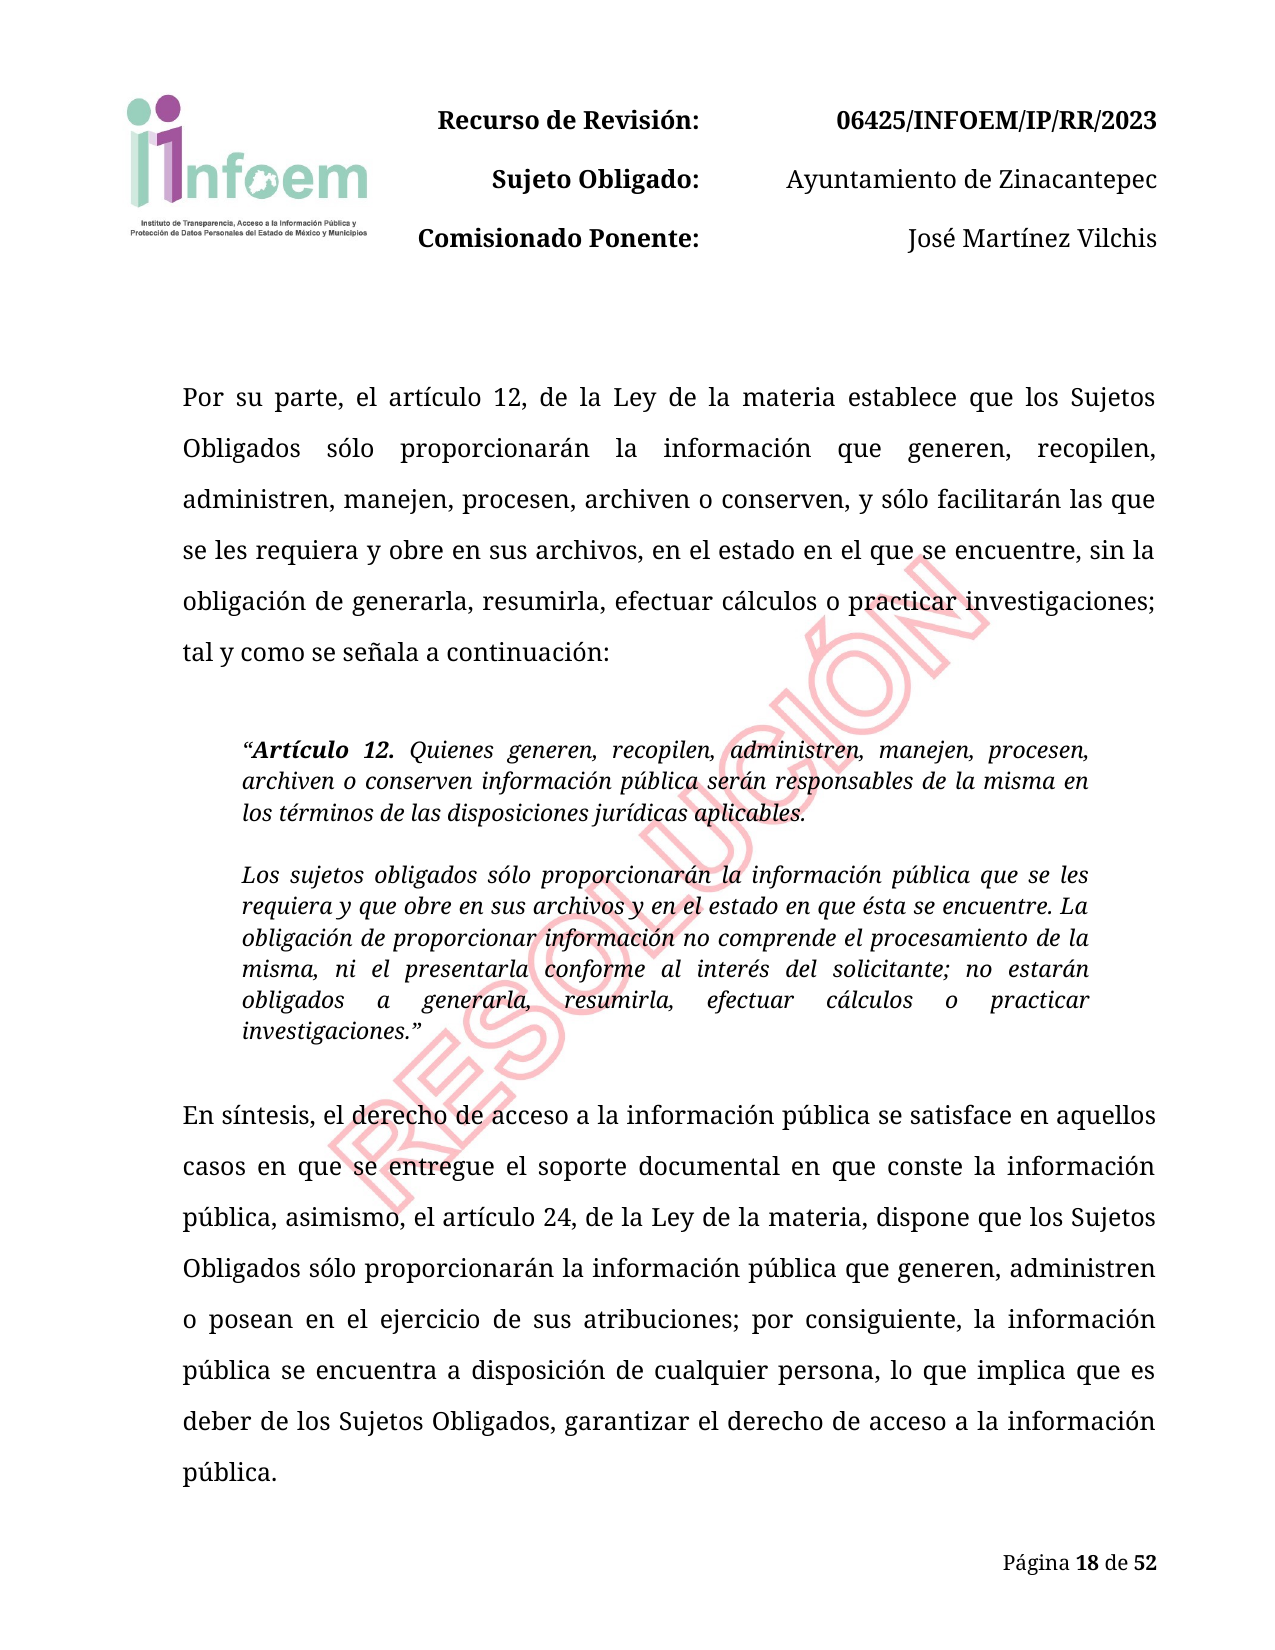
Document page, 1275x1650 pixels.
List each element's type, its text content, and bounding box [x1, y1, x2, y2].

text Por su parte, el artículo 12, de la Ley de la materia establece que los Sujetos Obligados sólo proporcionarán la información que generen, recopilen, administren, manejen, procesen, archiven o conserven, y sólo facilitarán las que se les requiera y obre en sus archivos, en el estado en el que se encuentre, sin la obligación de generarla, resumirla, efectuar cálculos o practicar investigaciones; tal y como se señala a continuación: [182, 380, 1157, 669]
text Los sujetos obligados sólo proporcionarán la información pública que se les requiera y que obre en sus archivos y en el estado en que ésta se encuentre. La obligación de proporcionar información no comprende el procesamiento de la misma, ni el presentarla conforme al interés del solicitante; no estarán obligados a generarla, resumirla, efectuar cálculos o practicar investigaciones.” [242, 859, 1093, 1046]
text “Artículo 12. Quienes generen, recopilen, administren, manejen, procesen, archiven o conserven información pública serán responsables de la misma en los términos de las disposiciones jurídicas aplicables. [242, 734, 1093, 828]
text En síntesis, el derecho de acceso a la información pública se satisface en aquellos casos en que se entregue el soporte documental en que conste la información pública, asimismo, el artículo 24, de la Ley de la materia, dispone que los Sujetos Obligados sólo proporcionarán la información pública que generen, administren o posean en el ejercicio de sus atribuciones; por consiguiente, la información pública se encuentra a disposición de cualquier persona, lo que implica que es deber de los Sujetos Obligados, garantizar el derecho de acceso a la información pública. [182, 1097, 1157, 1489]
picture [7, 34, 1275, 1650]
